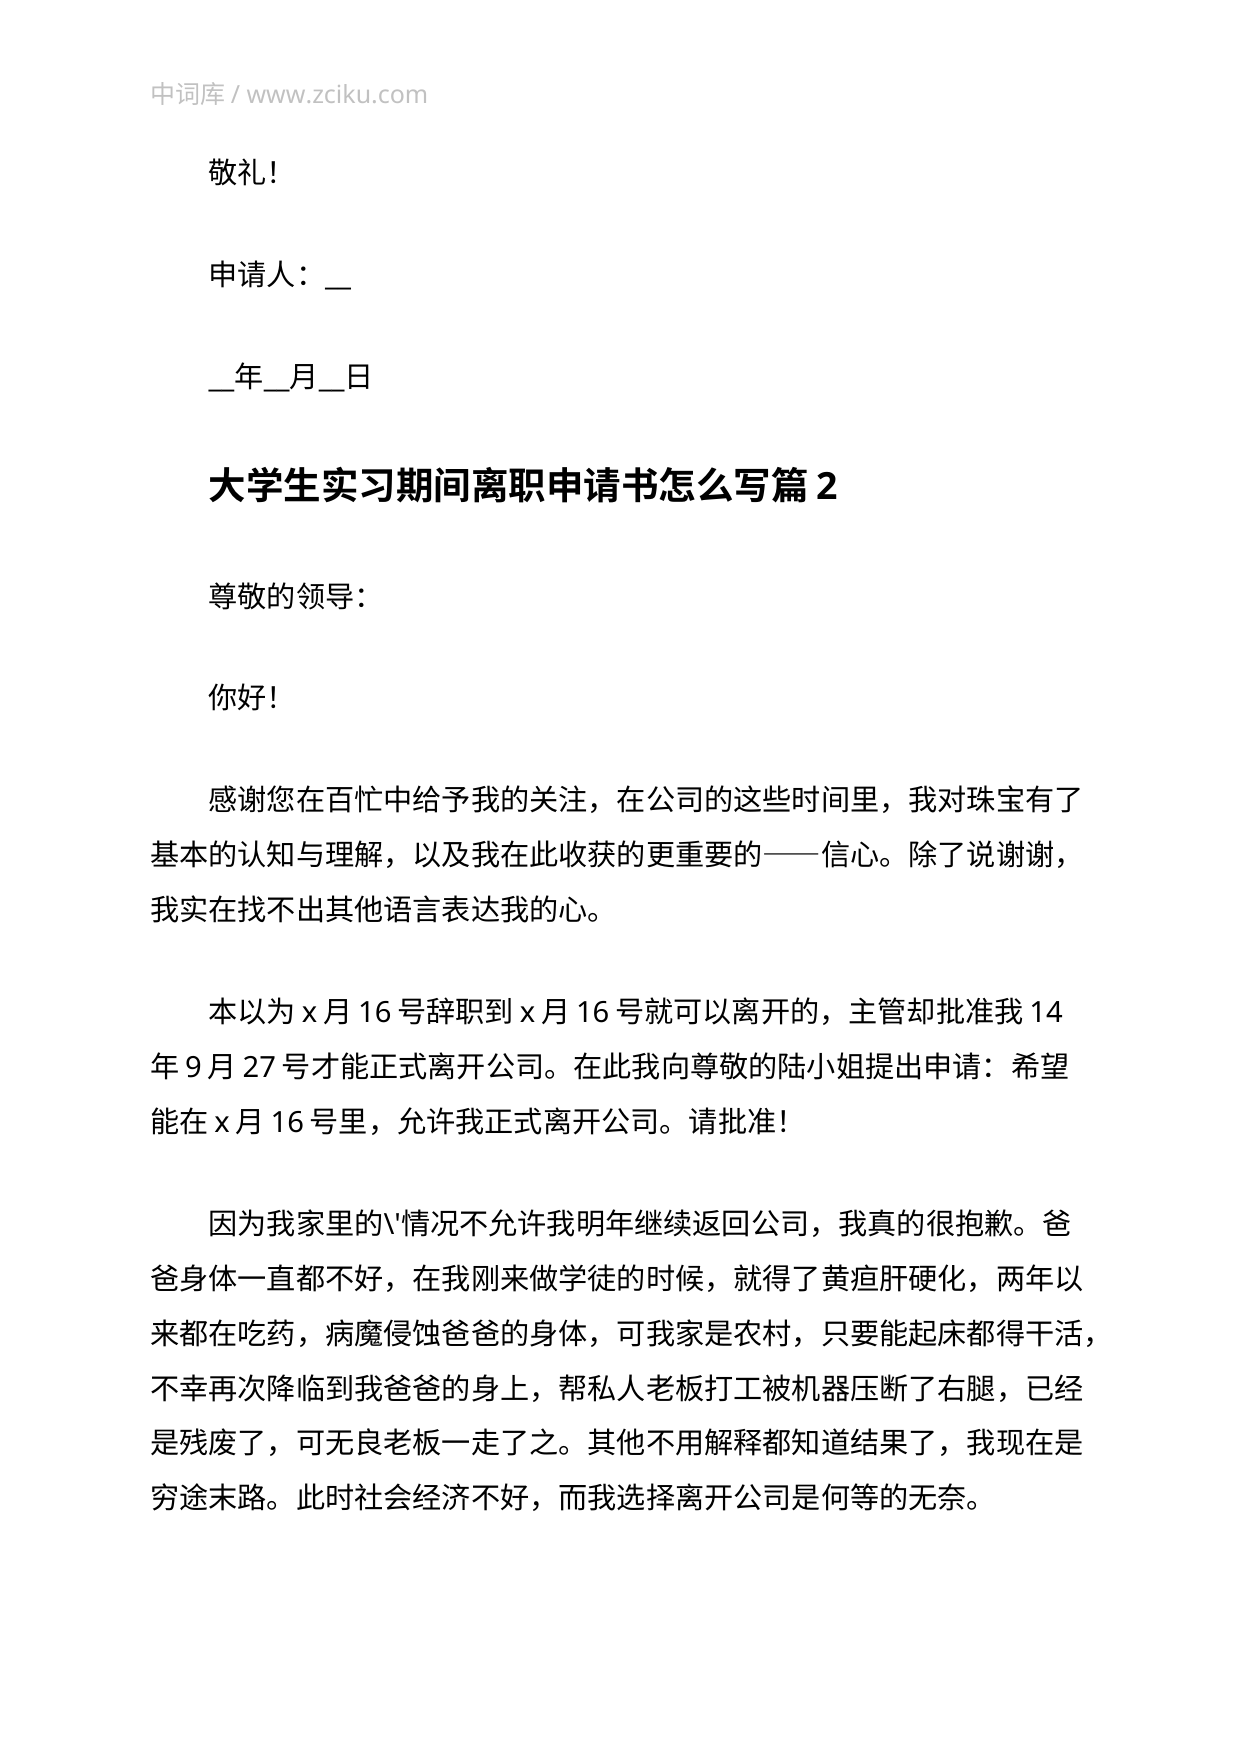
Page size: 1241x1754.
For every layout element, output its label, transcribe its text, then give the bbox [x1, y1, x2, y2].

text 感谢您在百忙中给予我的关注，在公司的这些时间里，我对珠宝有了基本的认知与理解，以及我在此收获的更重要的——信心。除了说谢谢，我实在找不出其他语言表达我的心。 [150, 777, 1090, 929]
text 申请人：__ [150, 252, 1090, 294]
text 本以为x月16号辞职到x月16号就可以离开的，主管却批准我14年9月27号才能正式离开公司。在此我向尊敬的陆小姐提出申请：希望能在x月16号里，允许我正式离开公司。请批准！ [150, 988, 1090, 1141]
text 敬礼！ [150, 150, 1090, 192]
text __年__月__日 [150, 354, 1090, 396]
text 大学生实习期间离职申请书怎么写篇2 [150, 456, 1090, 510]
text 你好！ [150, 675, 1090, 717]
text 因为我家里的\'情况不允许我明年继续返回公司，我真的很抱歉。爸爸身体一直都不好，在我刚来做学徒的时候，就得了黄疸肝硬化，两年以来都在吃药，病魔侵蚀爸爸的身体，可我家是农村，只要能起床都得干活，不幸再次降临到我爸爸的身上，帮私人老板打工被机器压断了右腿，已经是残废了，可无良老板一走了之。其他不用解释都知道结果了，我现在是穷途末路。此时社会经济不好，而我选择离开公司是何等的无奈。 [150, 1200, 1090, 1517]
text 尊敬的领导： [150, 573, 1090, 616]
